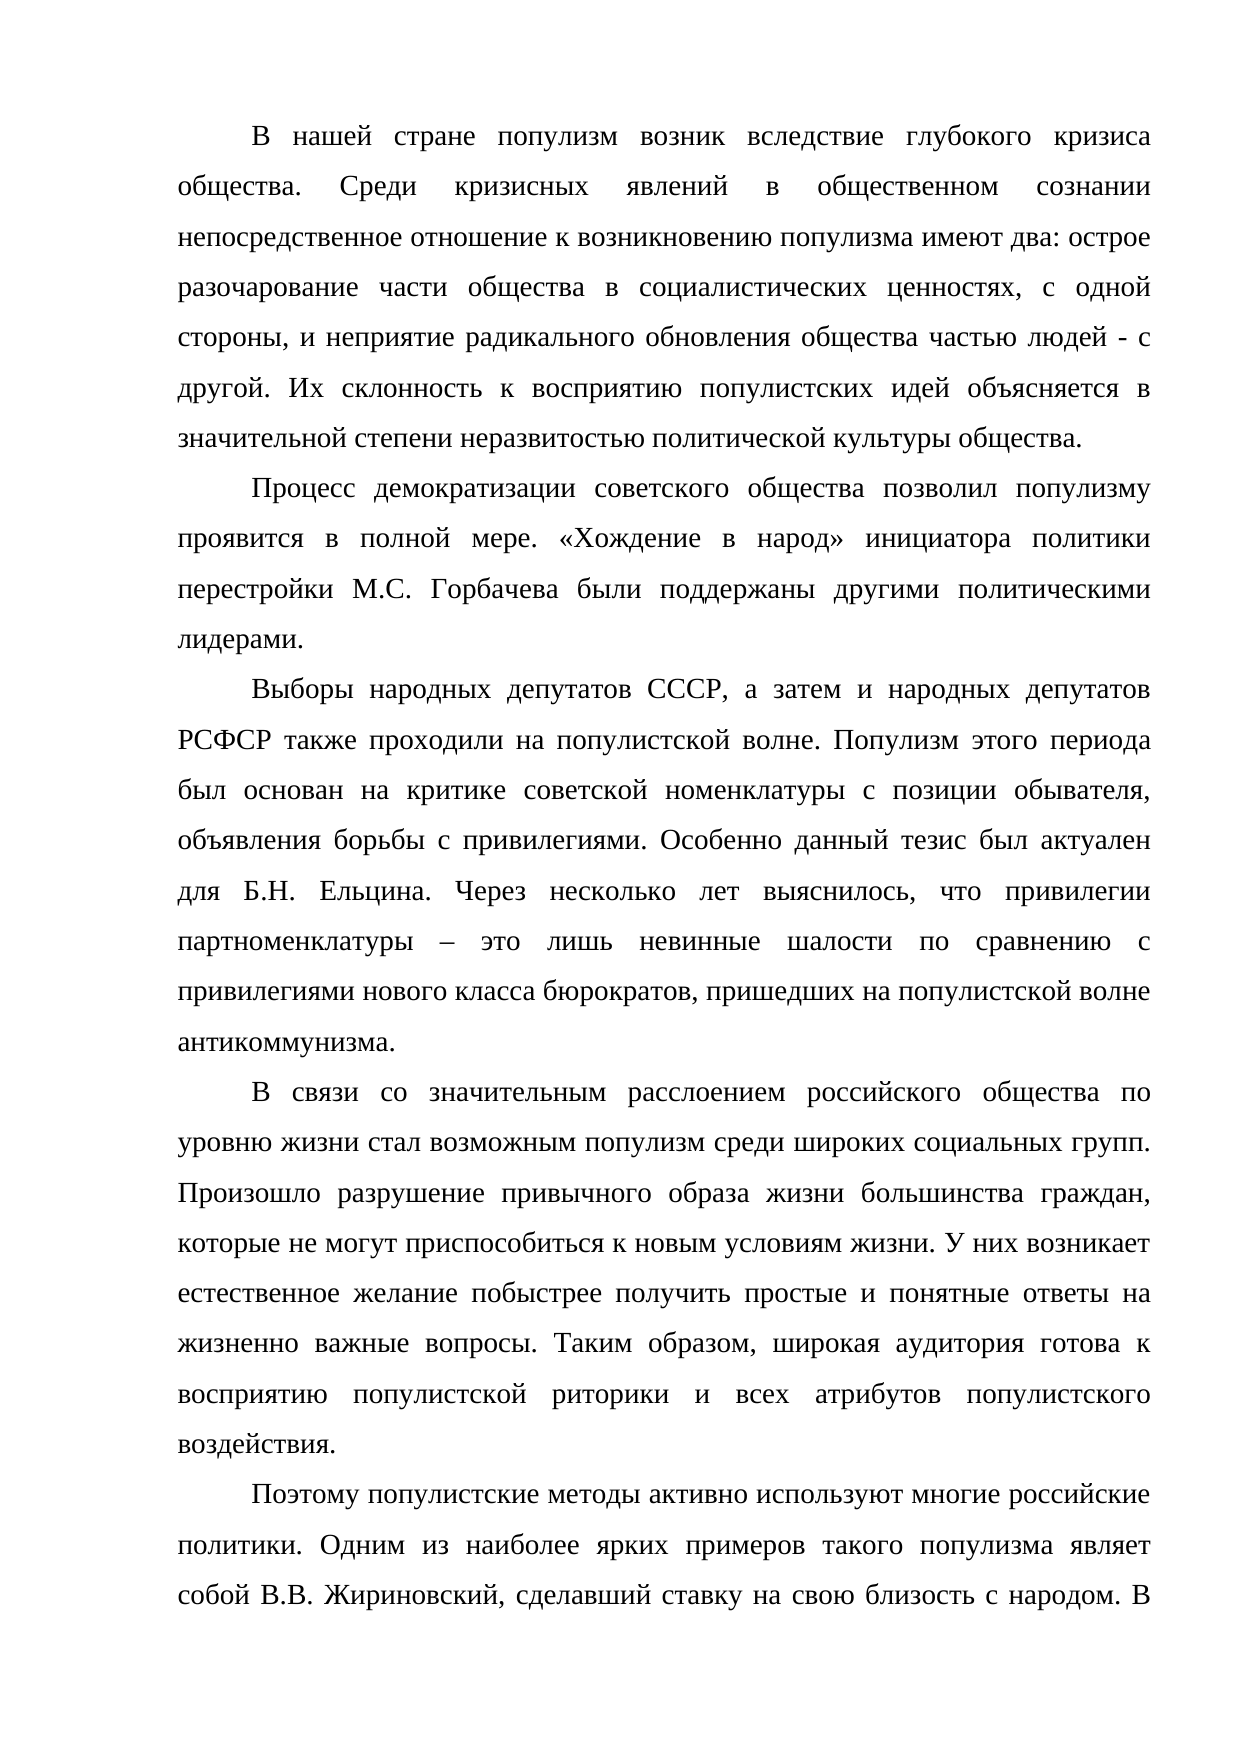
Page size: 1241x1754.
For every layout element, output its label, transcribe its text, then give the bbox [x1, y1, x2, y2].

text Процесс демократизации советского общества позволил популизму проявится в полной мере. «Хождение в народ» инициатора политики перестройки М.С. Горбачева были поддержаны другими политическими лидерами. [177, 470, 1152, 655]
text В нашей стране популизм возник вследствие глубокого кризиса общества. Среди кризисных явлений в общественном сознании непосредственное отношение к возникновению популизма имеют два: острое разочарование части общества в социалистических ценностях, с одной стороны, и неприятие радикального обновления общества частью людей - с другой. Их склонность к восприятию популистских идей объясняется в значительной степени неразвитостью политической культуры общества. [177, 118, 1152, 453]
text В связи со значительным расслоением российского общества по уровню жизни стал возможным популизм среди широких социальных групп. Произошло разрушение привычного образа жизни большинства граждан, которые не могут приспособиться к новым условиям жизни. У них возникает естественное желание побыстрее получить простые и понятные ответы на жизненно важные вопросы. Таким образом, широкая аудитория готова к восприятию популистской риторики и всех атрибутов популистского воздействия. [177, 1074, 1152, 1460]
text Выборы народных депутатов СССР, а затем и народных депутатов РСФСР также проходили на популистской волне. Популизм этого периода был основан на критике советской номенклатуры с позиции обывателя, объявления борьбы с привилегиями. Особенно данный тезис был актуален для Б.Н. Ельцина. Через несколько лет выяснилось, что привилегии партноменклатуры – это лишь невинные шалости по сравнению с привилегиями нового класса бюрократов, пришедших на популистской волне антикоммунизма. [177, 672, 1152, 1057]
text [177, 1477, 1152, 1611]
